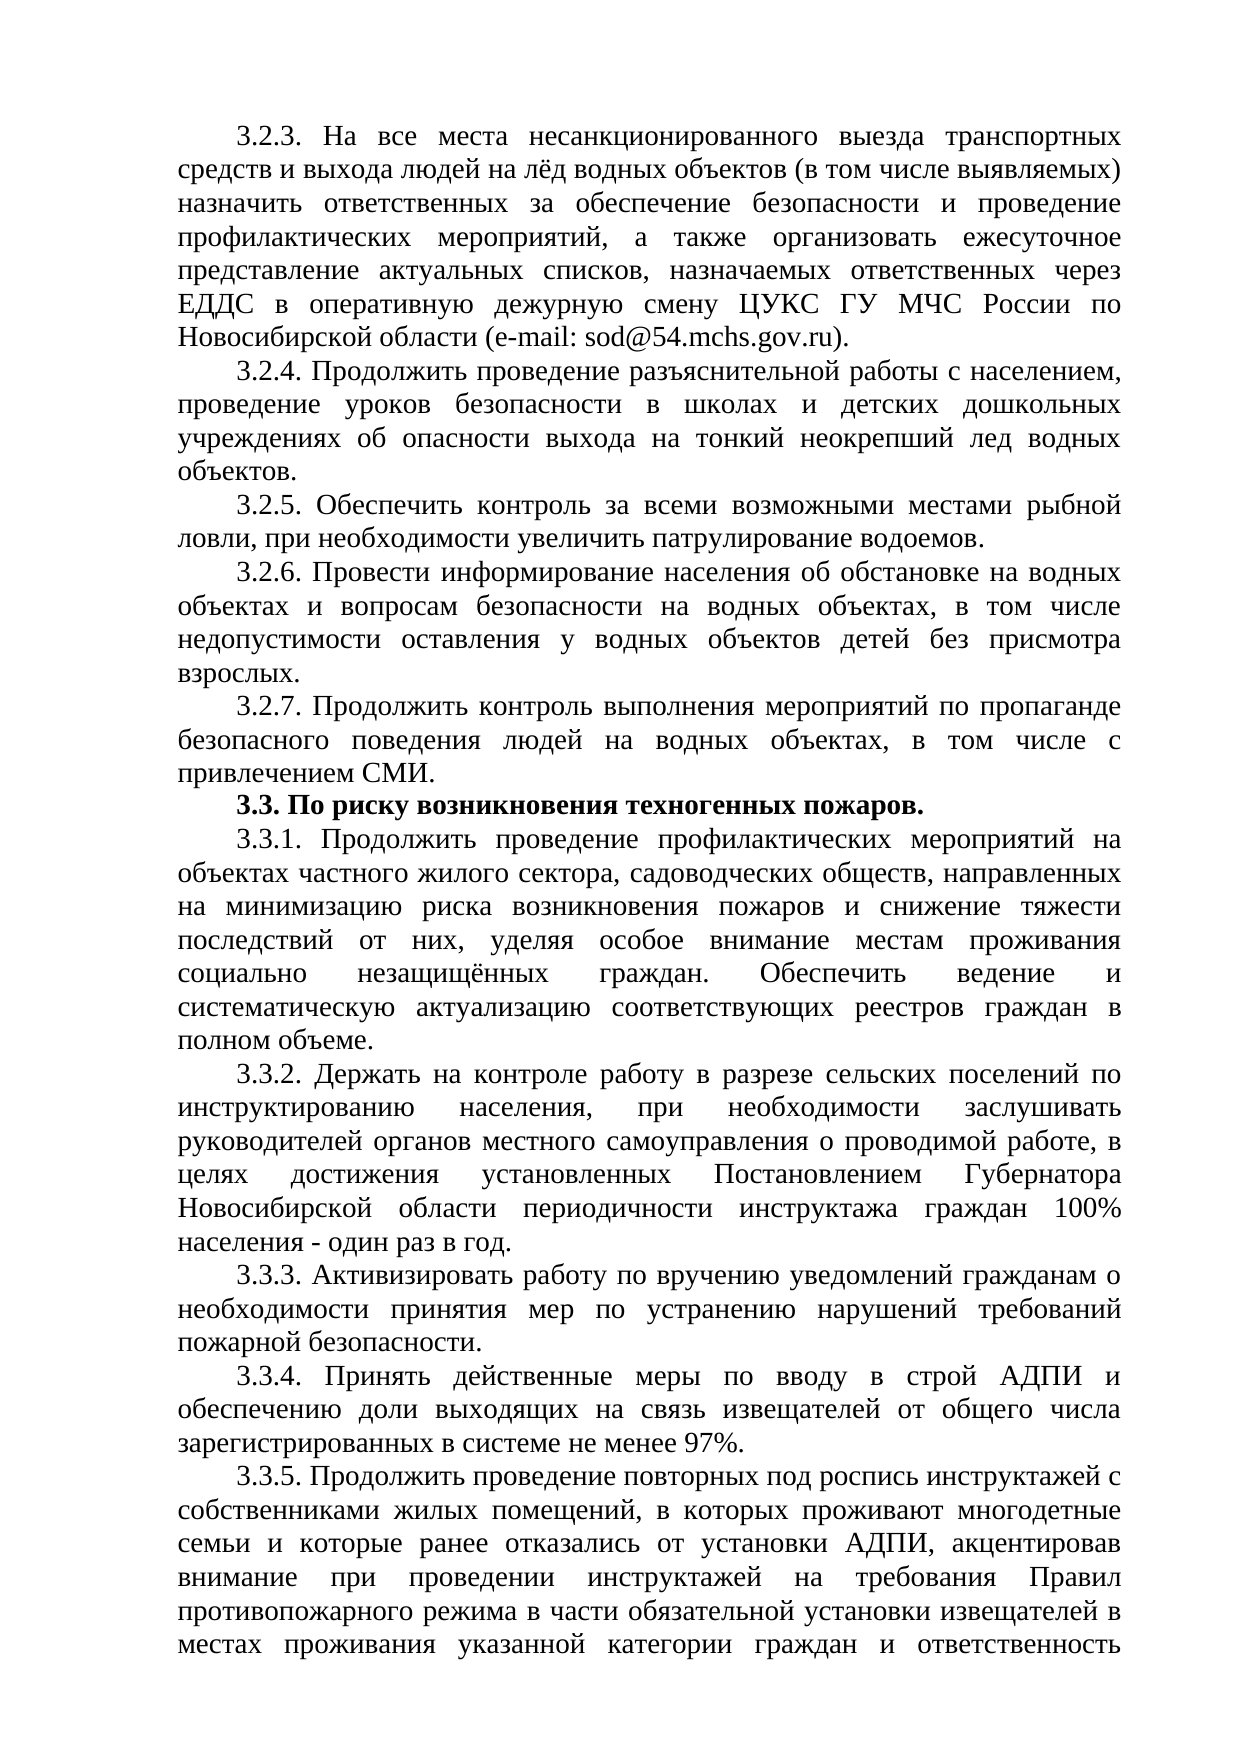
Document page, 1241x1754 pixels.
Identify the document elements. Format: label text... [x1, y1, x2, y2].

text 3.2.6. Провести информирование населения об обстановке на водных объектах и вопросам безопасности на водных объектах, в том числе недопустимости оставления у водных объектов детей без присмотра взрослых. [177, 554, 1122, 688]
text 3.2.7. Продолжить контроль выполнения мероприятий по пропаганде безопасного поведения людей на водных объектах, в том числе с привлечением СМИ. [177, 688, 1122, 789]
text 3.2.3. На все места несанкционированного выезда транспортных средств и выхода людей на лёд водных объектов (в том числе выявляемых) назначить ответственных за обеспечение безопасности и проведение профилактических мероприятий, а также организовать ежесуточное представление актуальных списков, назначаемых ответственных через ЕДДС в оперативную дежурную смену ЦУКС ГУ МЧС России по Новосибирской области (e-mail: sod@54.mchs.gov.ru). [177, 118, 1122, 353]
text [177, 1458, 1122, 1660]
text 3.2.5. Обеспечить контроль за всеми возможными местами рыбной ловли, при необходимости увеличить патрулирование водоемов. [177, 487, 1122, 554]
text 3.3.4. Принять действенные меры по вводу в строй АДПИ и обеспечению доли выходящих на связь извещателей от общего числа зарегистрированных в системе не менее 97%. [177, 1358, 1122, 1458]
text 3.3. По риску возникновения техногенных пожаров. [177, 789, 1122, 821]
text 3.2.4. Продолжить проведение разъяснительной работы с населением, проведение уроков безопасности в школах и детских дошкольных учреждениях об опасности выхода на тонкий неокрепший лед водных объектов. [177, 353, 1122, 487]
text 3.3.1. Продолжить проведение профилактических мероприятий на объектах частного жилого сектора, садоводческих обществ, направленных на минимизацию риска возникновения пожаров и снижение тяжести последствий от них, уделяя особое внимание местам проживания социально незащищённых граждан. Обеспечить ведение и систематическую актуализацию соответствующих реестров граждан в полном объеме. [177, 821, 1122, 1056]
text 3.3.3. Активизировать работу по вручению уведомлений гражданам о необходимости принятия мер по устранению нарушений требований пожарной безопасности. [177, 1257, 1122, 1358]
text 3.3.2. Держать на контроле работу в разрезе сельских поселений по инструктированию населения, при необходимости заслушивать руководителей органов местного самоуправления о проводимой работе, в целях достижения установленных Постановлением Губернатора Новосибирской области периодичности инструктажа граждан 100% населения - один раз в год. [177, 1056, 1122, 1257]
